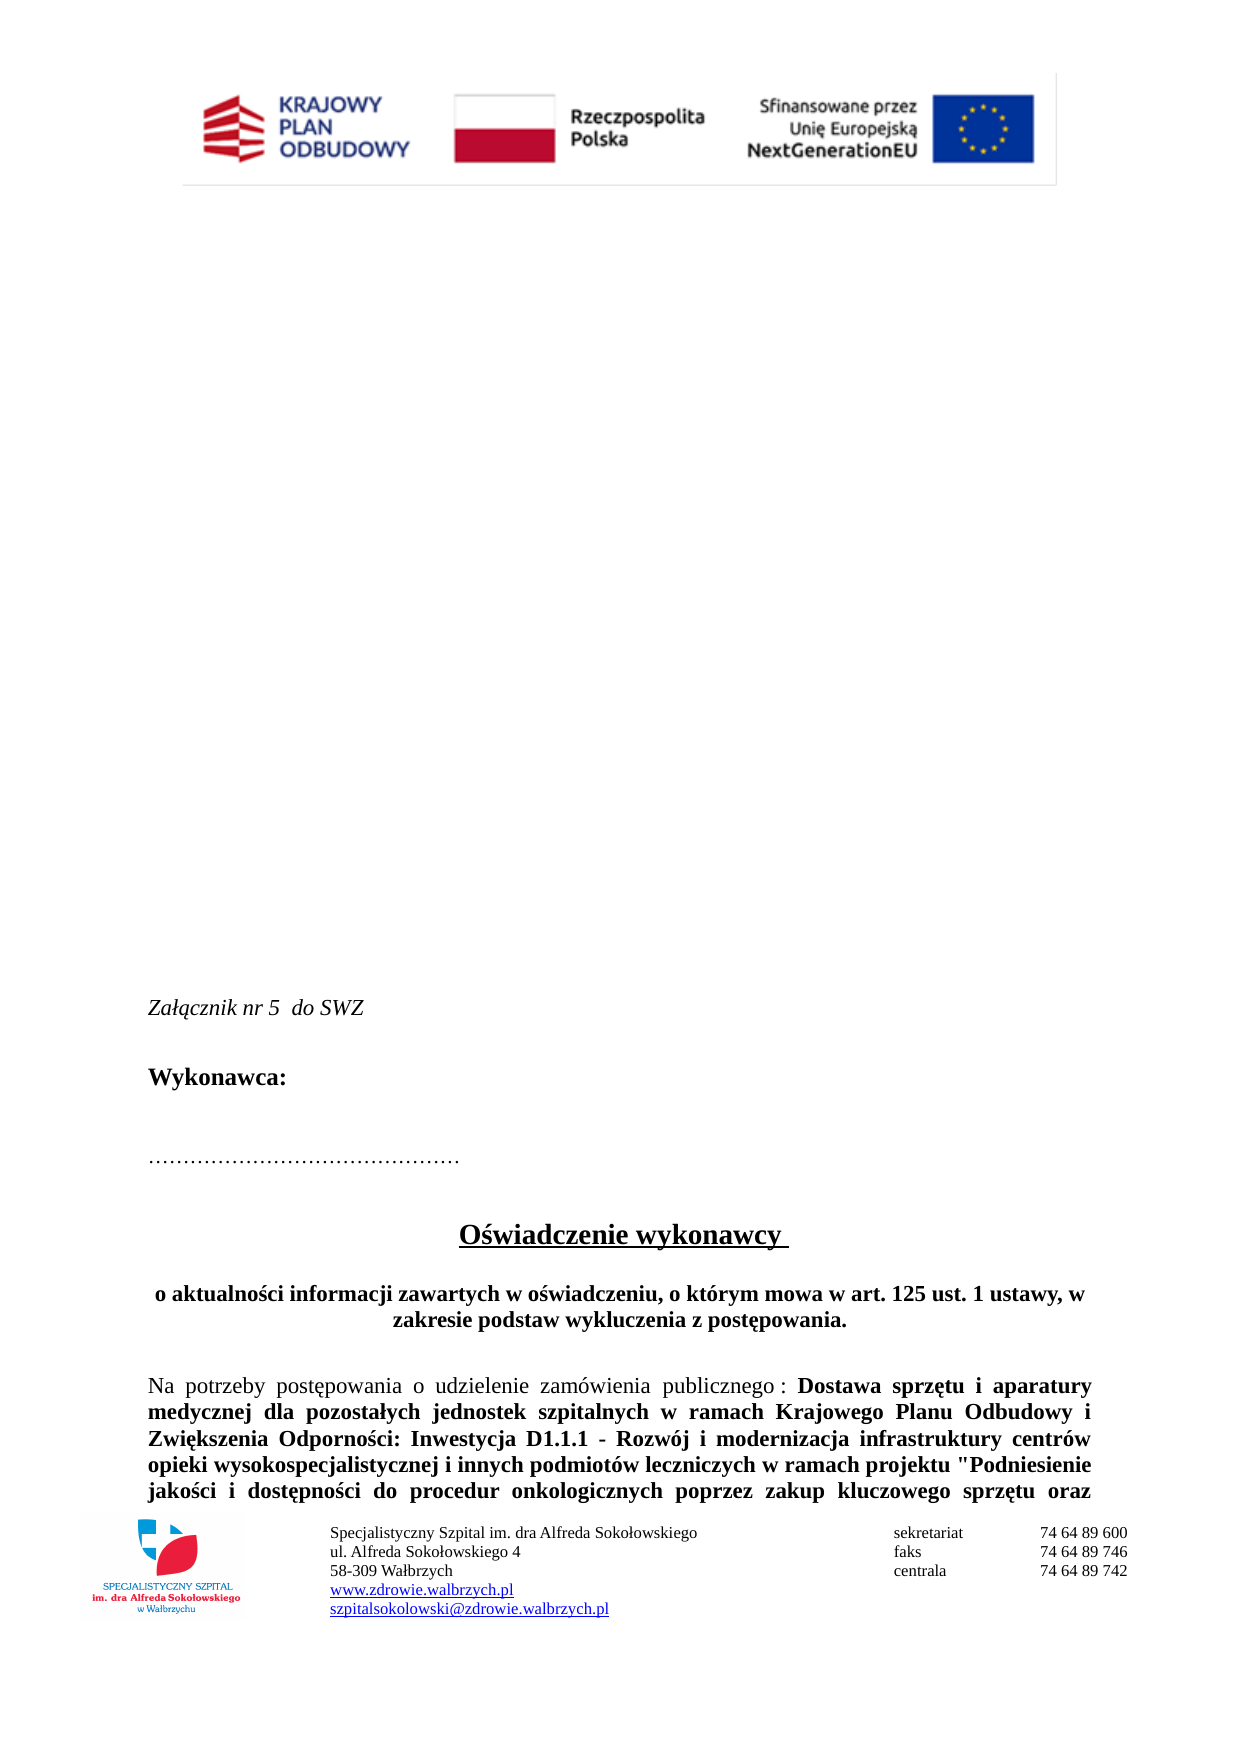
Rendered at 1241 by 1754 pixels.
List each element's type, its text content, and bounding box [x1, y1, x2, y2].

picture [182, 73, 1058, 187]
text Wykonawca: [148, 1062, 1092, 1091]
text ……………………………………… [148, 1144, 472, 1168]
text o aktualności informacji zawartych w oświadczeniu, o którym mowa w art. 125 ust. 1 ustawy, w zakresie podstaw wykluczenia z postępowania. [148, 1280, 1092, 1333]
text Oświadczenie wykonawcy [148, 1217, 1092, 1251]
text Załącznik nr 5 do SWZ [148, 994, 1092, 1020]
picture [81, 1513, 246, 1620]
